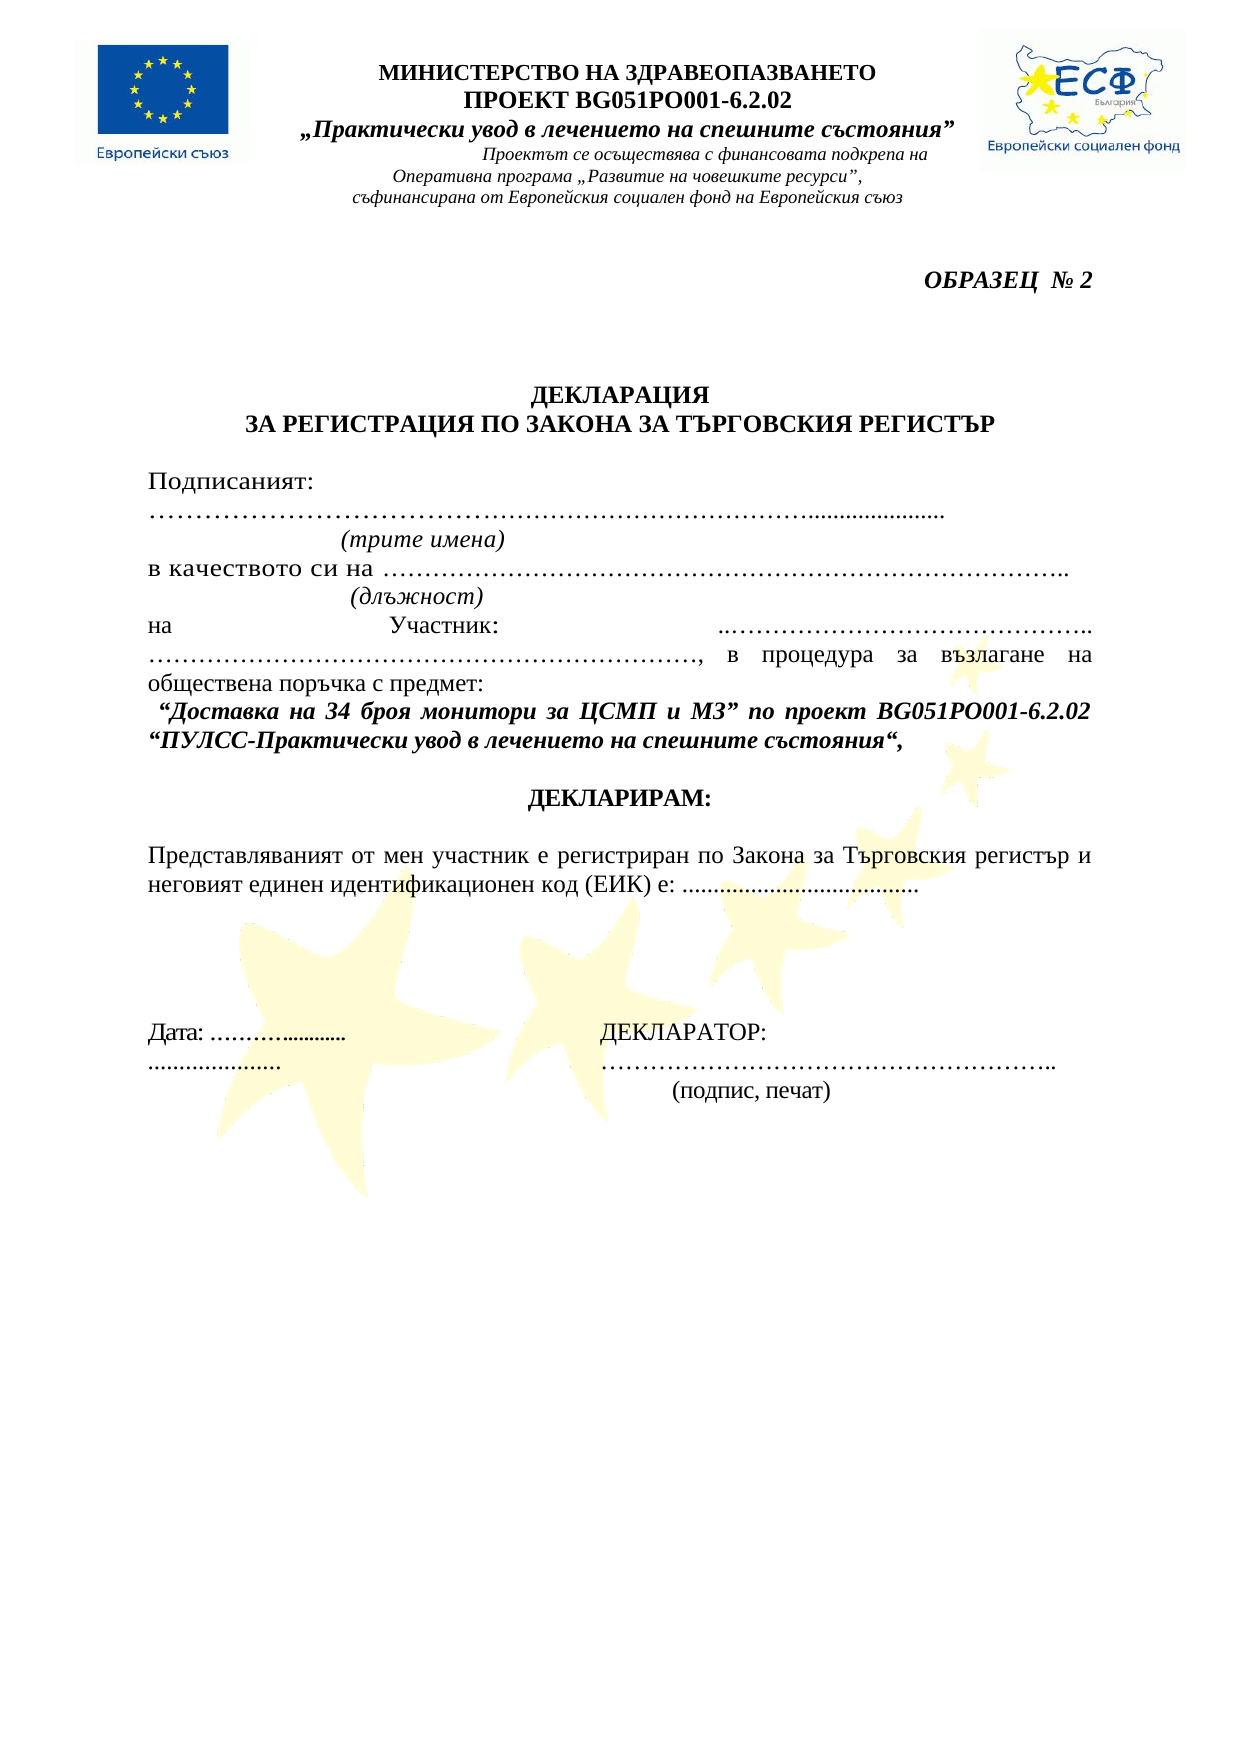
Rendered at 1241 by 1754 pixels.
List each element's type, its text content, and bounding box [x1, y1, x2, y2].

text ЗА РЕГИСТРАЦИЯ ПО ЗАКОНА ЗА ТЪРГОВСКИЯ РЕГИСТЪР [148, 409, 1093, 438]
text в качеството си на ……………………………………………………………………….. [148, 553, 1093, 581]
text ДЕКЛАРИРАМ: [148, 783, 1093, 811]
text на Участник: ..……………………………………..…………………………………………………………, в процедура за възлагане на обществена поръчка с предмет: [148, 610, 1093, 696]
text Представляваният от мен участник е регистриран по Закона за Търговския регистър и неговият единен идентификационен код (ЕИК) е: ...................................... [148, 840, 1093, 898]
text (длъжност) [148, 581, 1093, 610]
text Подписаният: …………………………………………………………………...................... [148, 466, 1093, 524]
text ОБРАЗЕЦ № 2 [148, 265, 1093, 294]
text (подпис, печат) [148, 1075, 1093, 1104]
text ДЕКЛАРАЦИЯ [148, 380, 1093, 409]
text Дата: ............ ДЕКЛАРАТОР: [148, 1017, 1093, 1046]
text (трите имена) [148, 524, 1093, 553]
text “Доставка на 34 броя монитори за ЦСМП и МЗ” по проект BG051РО001-6.2.02 “ПУЛСС-Практически увод в лечението на спешните състояния“, [148, 696, 1093, 754]
picture [141, 631, 1100, 1240]
text ……………………………………………….. [148, 1046, 1093, 1075]
picture [74, 40, 251, 165]
picture [980, 28, 1187, 173]
